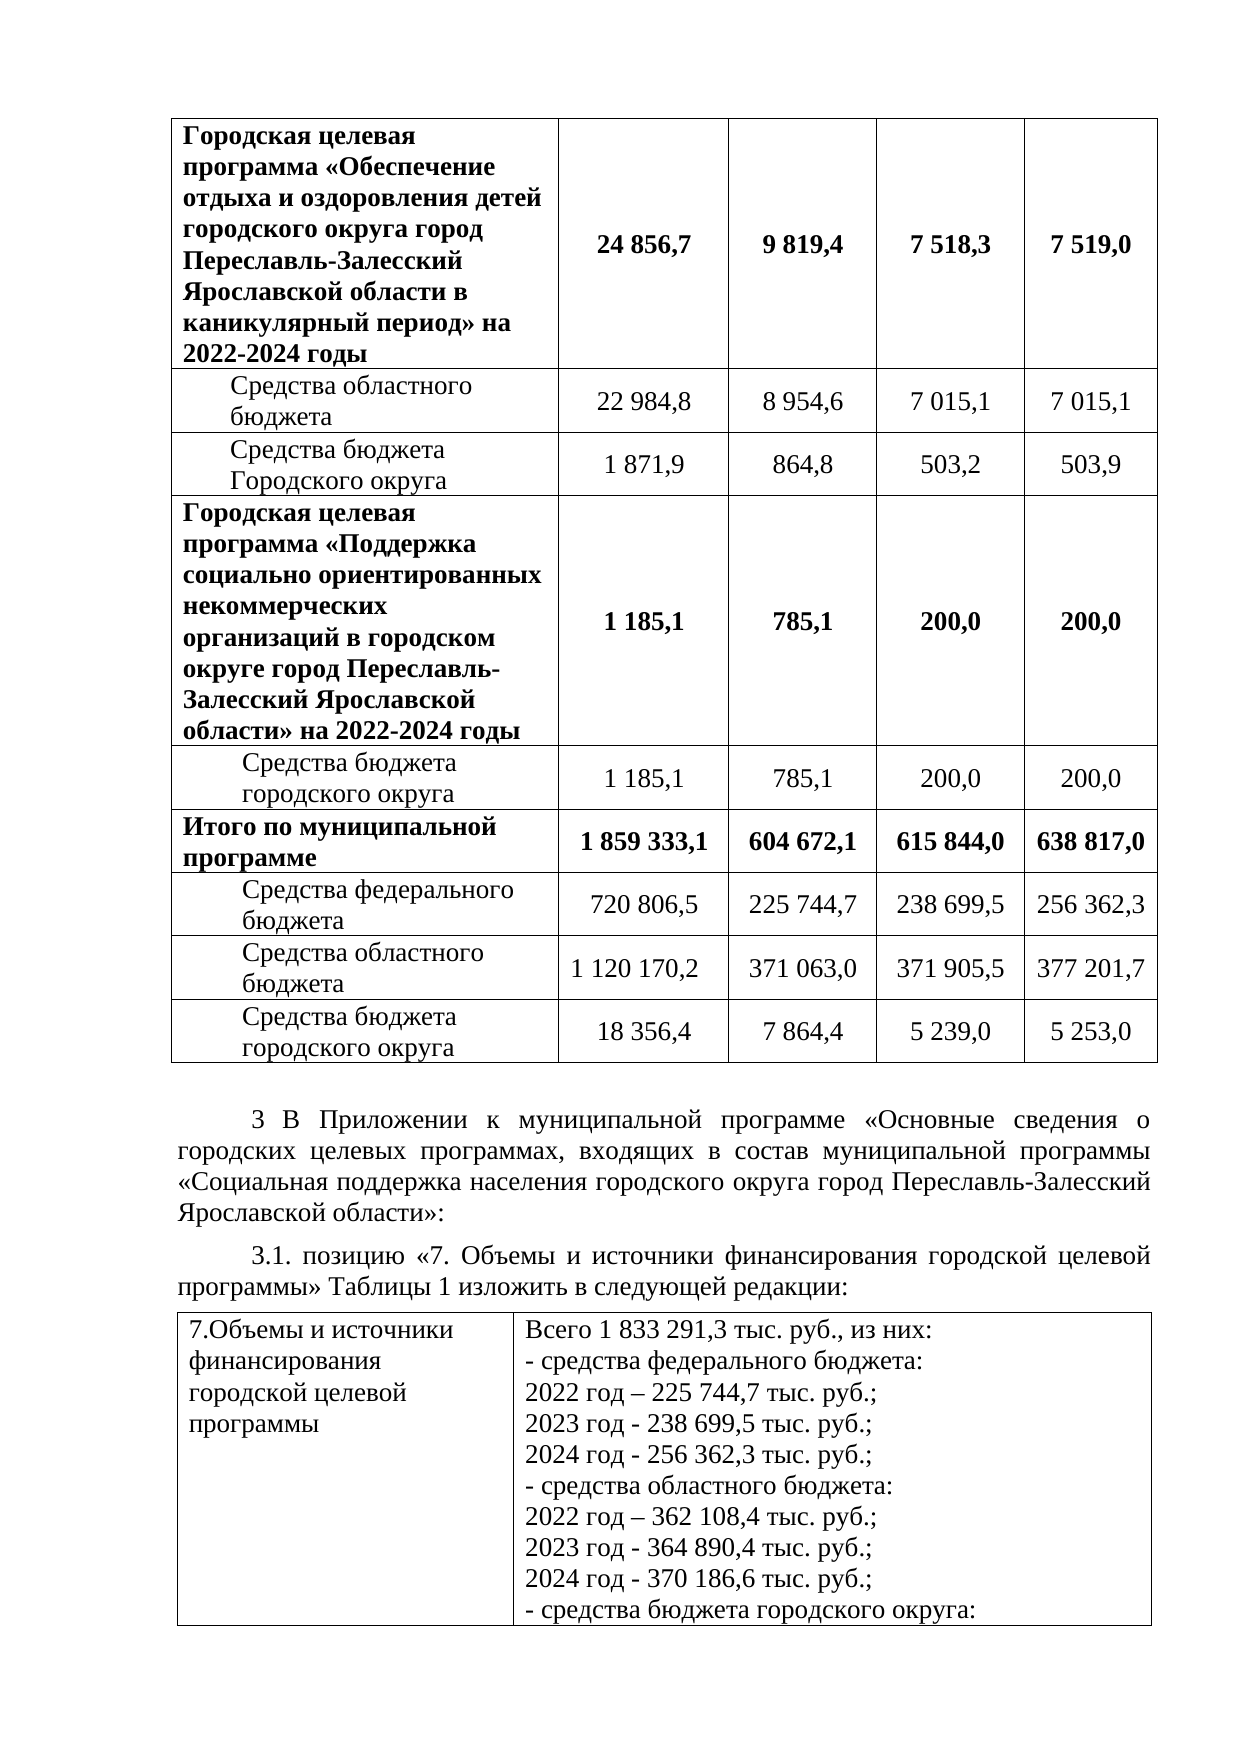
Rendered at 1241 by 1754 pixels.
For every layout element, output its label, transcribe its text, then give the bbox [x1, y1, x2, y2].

text 3 В Приложении к муниципальной программе «Основные сведения о городских целевых программах, входящих в состав муниципальной программы «Социальная поддержка населения городского округа город Переславль-Залесский Ярославской области»: [177, 1103, 1152, 1227]
table_cell 5 253,0 [1025, 1000, 1157, 1062]
table_cell 7 518,3 [877, 119, 1024, 368]
table_cell 503,2 [877, 433, 1024, 495]
table_cell 225 744,7 [729, 873, 876, 935]
table_cell 7 519,0 [1025, 119, 1157, 368]
table_cell 7 015,1 [1025, 369, 1157, 432]
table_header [178, 1313, 513, 1625]
table_cell 1 859 333,1 [559, 810, 728, 872]
table_cell Средства бюджета городского округа [172, 1000, 558, 1062]
table_cell 377 201,7 [1025, 936, 1157, 998]
table_cell 615 844,0 [877, 810, 1024, 872]
table_cell 9 819,4 [729, 119, 876, 368]
table_cell 864,8 [729, 433, 876, 495]
table_cell 200,0 [877, 746, 1024, 808]
text 3.1. позицию «7. Объемы и источники финансирования городской целевой программы» Таблицы 1 изложить в следующей редакции: [177, 1239, 1152, 1301]
table_cell Средства бюджета Городского округа [172, 433, 558, 495]
table_cell 1 185,1 [559, 496, 728, 745]
table_cell Средства бюджета городского округа [172, 746, 558, 808]
table_cell 200,0 [1025, 496, 1157, 745]
table_cell 18 356,4 [559, 1000, 728, 1062]
table_cell Городская целевая программа «Поддержка социально ориентированных некоммерческих организаций в городском округе город Переславль-Залесский Ярославской области» на 2022-2024 годы [172, 496, 558, 745]
table_cell 256 362,3 [1025, 873, 1157, 935]
table_cell 604 672,1 [729, 810, 876, 872]
table_cell Итого по муниципальной программе [172, 810, 558, 872]
table_cell 5 239,0 [877, 1000, 1024, 1062]
table_cell Средства федерального бюджета [172, 873, 558, 935]
table_cell Средства областного бюджета [172, 936, 558, 998]
table_cell 371 905,5 [877, 936, 1024, 998]
table_cell 1 871,9 [559, 433, 728, 495]
table_cell 7 015,1 [877, 369, 1024, 432]
table_cell 1 120 170,2 [559, 936, 728, 998]
table_cell 238 699,5 [877, 873, 1024, 935]
table_cell 1 185,1 [559, 746, 728, 808]
table_cell 371 063,0 [729, 936, 876, 998]
table_cell 8 954,6 [729, 369, 876, 432]
table_cell Средства областного бюджета [172, 369, 558, 432]
table_cell 785,1 [729, 496, 876, 745]
table_cell 785,1 [729, 746, 876, 808]
table_cell 200,0 [1025, 746, 1157, 808]
table_cell 720 806,5 [559, 873, 728, 935]
table_cell 638 817,0 [1025, 810, 1157, 872]
table_cell 7 864,4 [729, 1000, 876, 1062]
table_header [514, 1313, 1151, 1625]
table_cell 503,9 [1025, 433, 1157, 495]
table_cell 24 856,7 [559, 119, 728, 368]
table_cell 22 984,8 [559, 369, 728, 432]
table_cell Городская целевая программа «Обеспечение отдыха и оздоровления детей городского округа город Переславль-Залесский Ярославской области в каникулярный период» на 2022-2024 годы [172, 119, 558, 368]
table_cell 200,0 [877, 496, 1024, 745]
